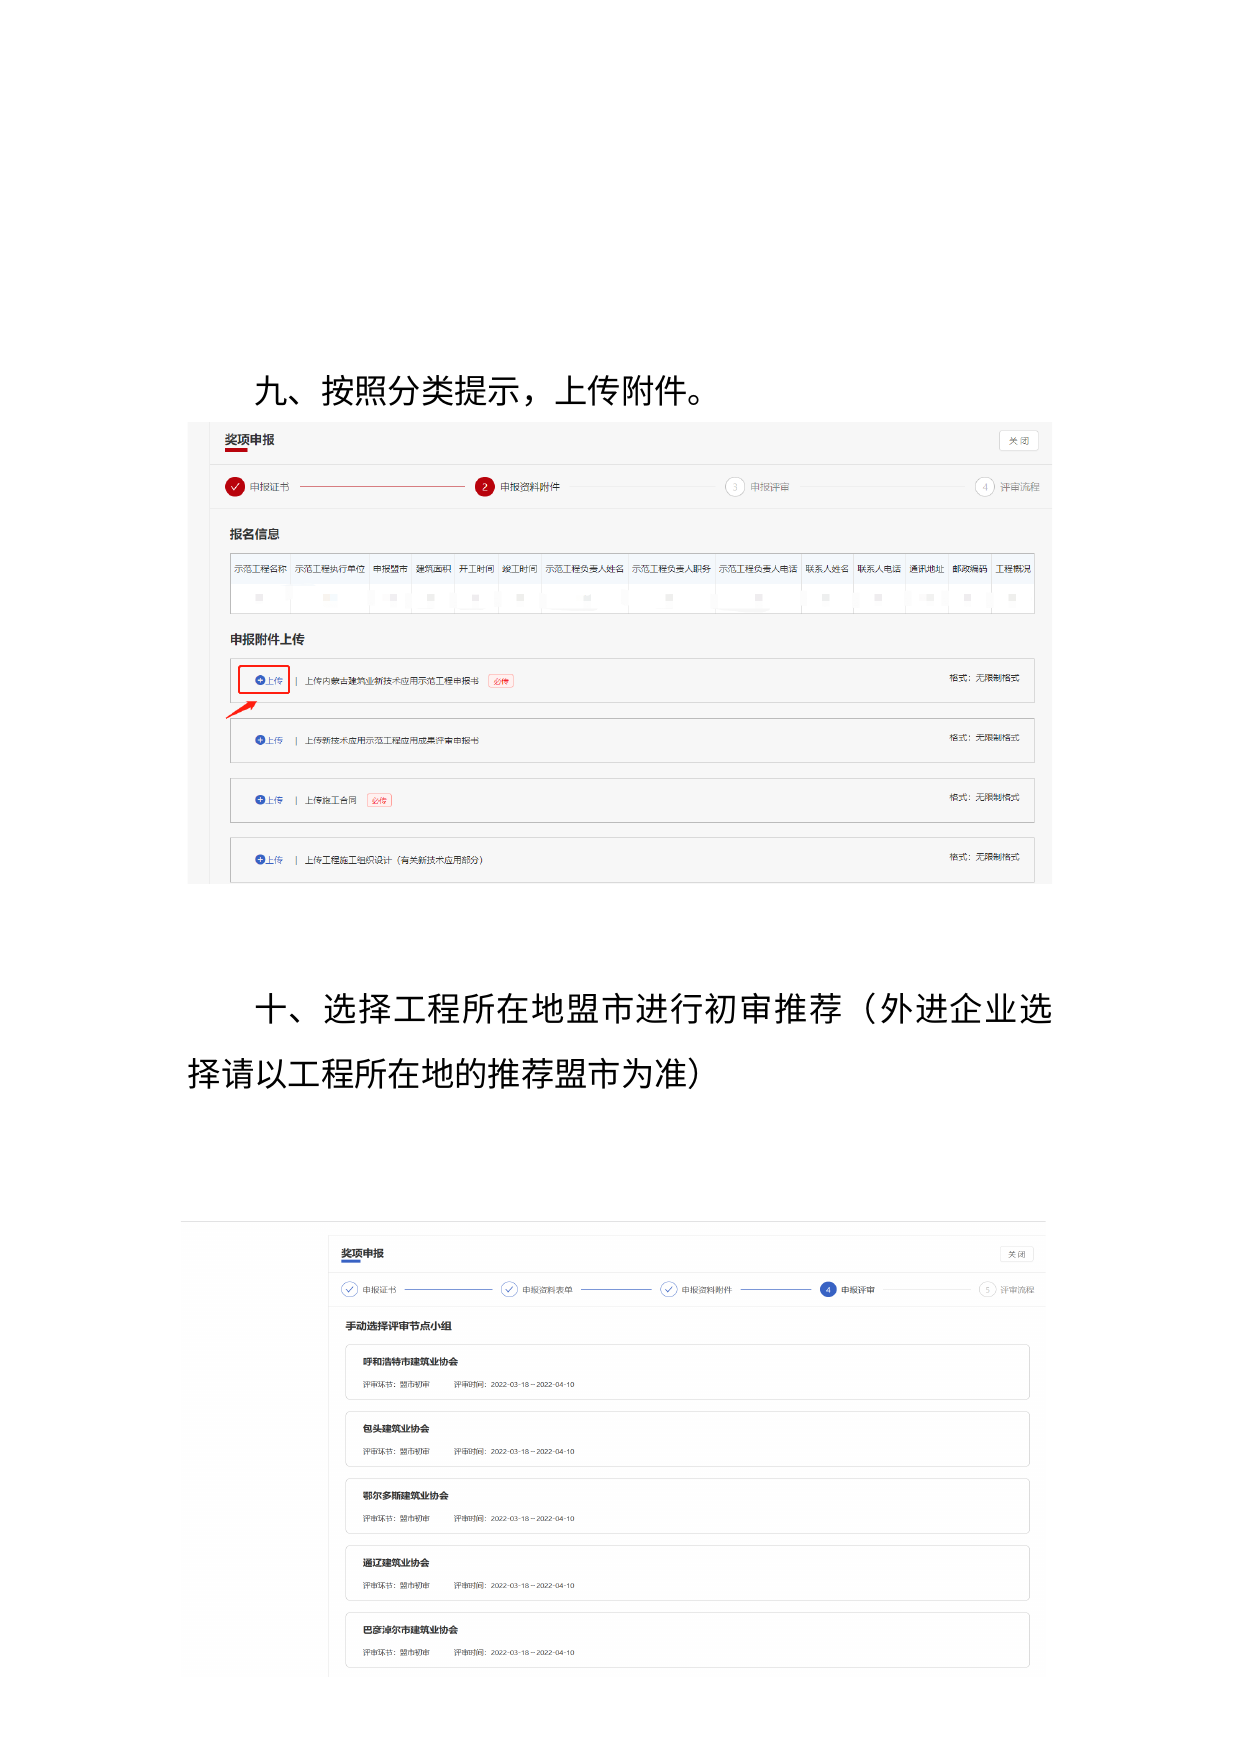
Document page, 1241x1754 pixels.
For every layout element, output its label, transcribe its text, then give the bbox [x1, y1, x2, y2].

picture [180, 1221, 1046, 1677]
list 按照分类提示，上传附件。 [187, 357, 1053, 422]
list 十、选择工程所在地盟市进行初审推荐（外进企业选择请以工程所在地的推荐盟市为准） [187, 974, 1053, 1104]
picture [187, 422, 1053, 884]
